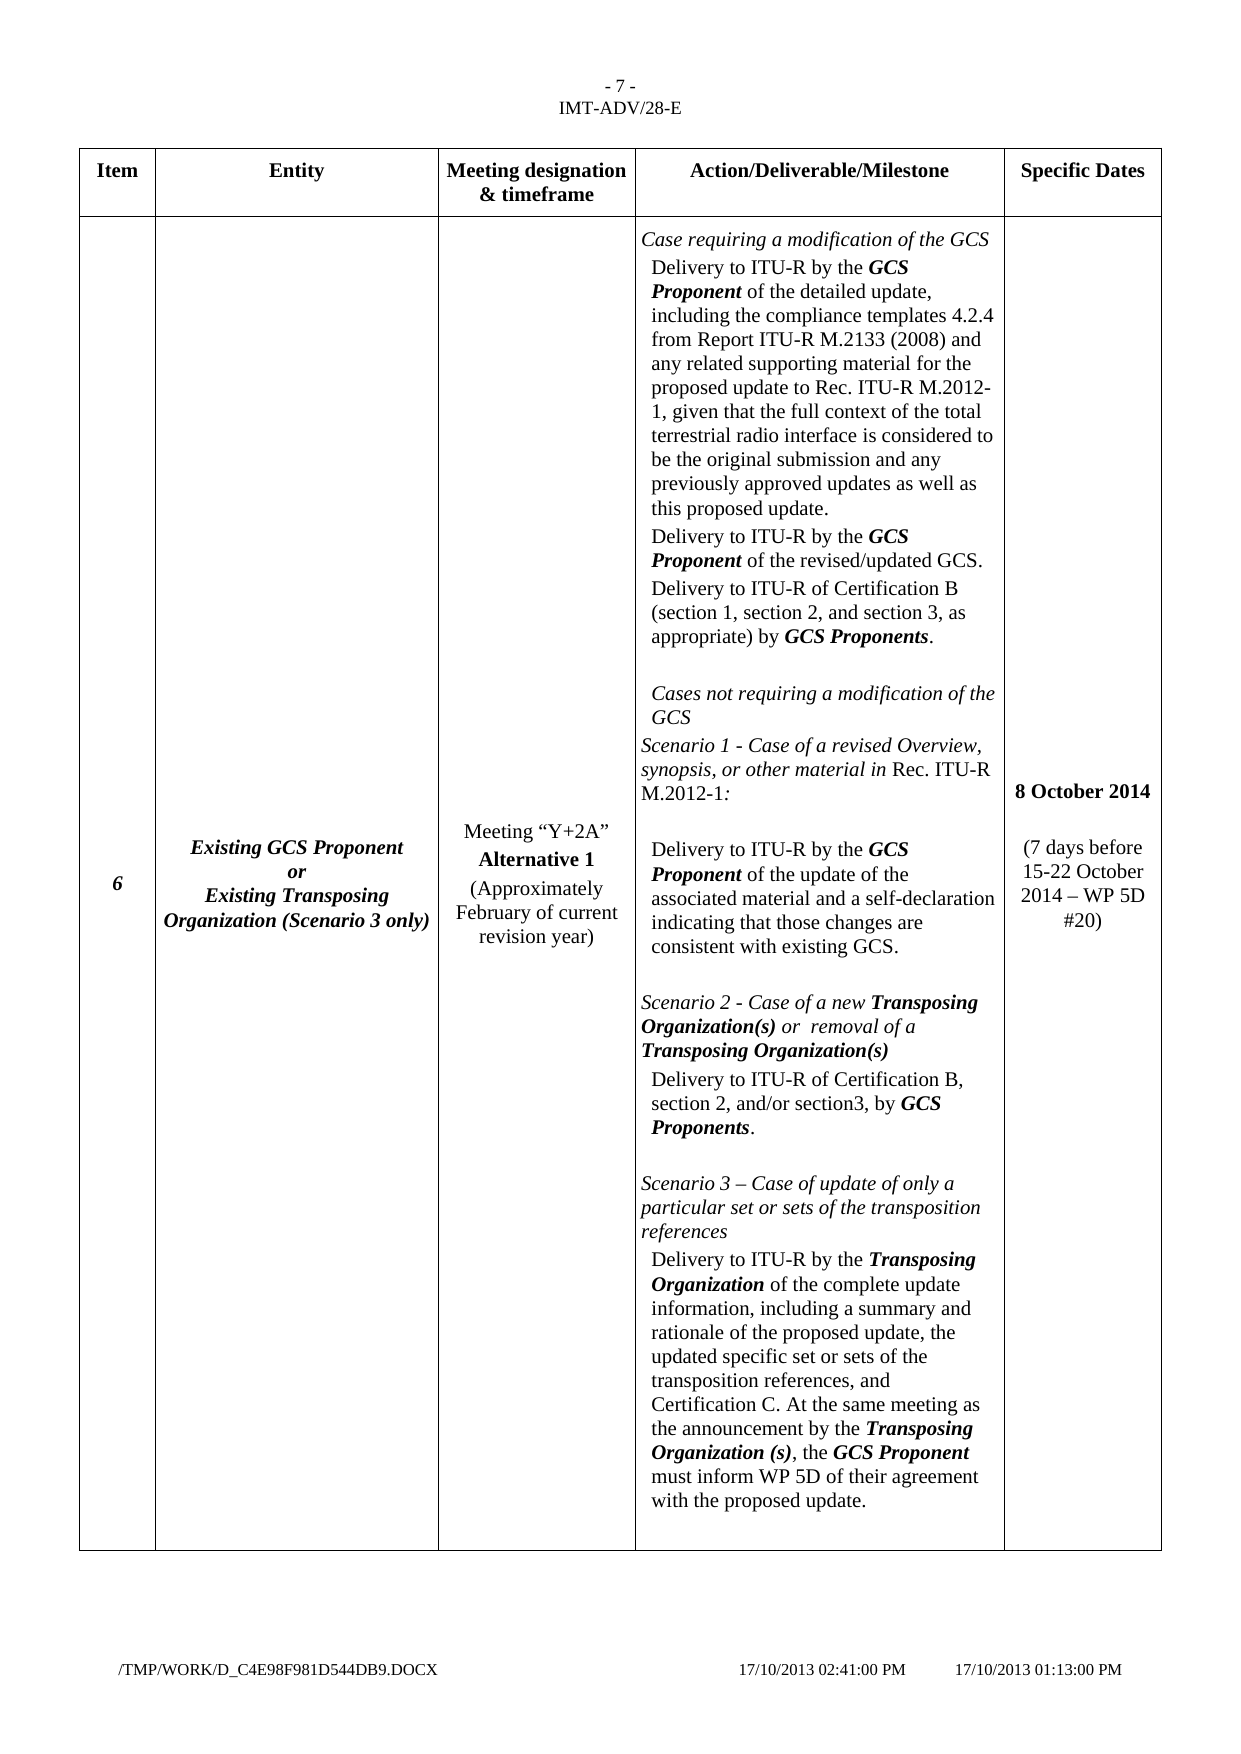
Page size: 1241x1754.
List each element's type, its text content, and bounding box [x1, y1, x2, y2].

table_cell Meeting “Y+2A” Alternative 1 (Approximately February of current revision year) [439, 217, 635, 1550]
table_cell Case requiring a modification of the GCS Delivery to ITU-R by the GCS Proponent of the detailed update, including the compliance templates 4.2.4 from Report ITU-R M.2133 (2008) and any related supporting material for the proposed update to Rec. ITU-R M.2012-1, given that the full context of the total terrestrial radio interface is considered to be the original submission and any previously approved updates as well as this proposed update. Delivery to ITU-R by the GCS Proponent of the revised/updated GCS. Delivery to ITU-R of Certification B (section 1, section 2, and section 3, as appropriate) by GCS Proponents. Cases not requiring a modification of the GCS Scenario 1 - Case of a revised Overview, synopsis, or other material in Rec. ITU-R M.2012-1: Delivery to ITU-R by the GCS Proponent of the update of the associated material and a self-declaration indicating that those changes are consistent with existing GCS. Scenario 2 - Case of a new Transposing Organization(s) or removal of a Transposing Organization(s) Delivery to ITU-R of Certification B, section 2, and/or section3, by GCS Proponents. Scenario 3 – Case of update of only a particular set or sets of the transposition references Delivery to ITU-R by the Transposing Organization of the complete update information, including a summary and rationale of the proposed update, the updated specific set or sets of the transposition references, and Certification C. At the same meeting as the announcement by the Transposing Organization (s), the GCS Proponent must inform WP 5D of their agreement with the proposed update. [636, 217, 1004, 1550]
table_header Meeting designation & timeframe [439, 149, 635, 216]
table_cell 8 October 2014 (7 days before 15-22 October 2014 – WP 5D #20) [1005, 217, 1161, 1550]
table_header Item [80, 149, 155, 216]
table_cell 6 [80, 217, 155, 1550]
table_header Entity [156, 149, 438, 216]
table_header Action/Deliverable/Milestone [636, 149, 1004, 216]
table_header Specific Dates [1005, 149, 1161, 216]
table_cell Existing GCS Proponent or Existing Transposing Organization (Scenario 3 only) [156, 217, 438, 1550]
